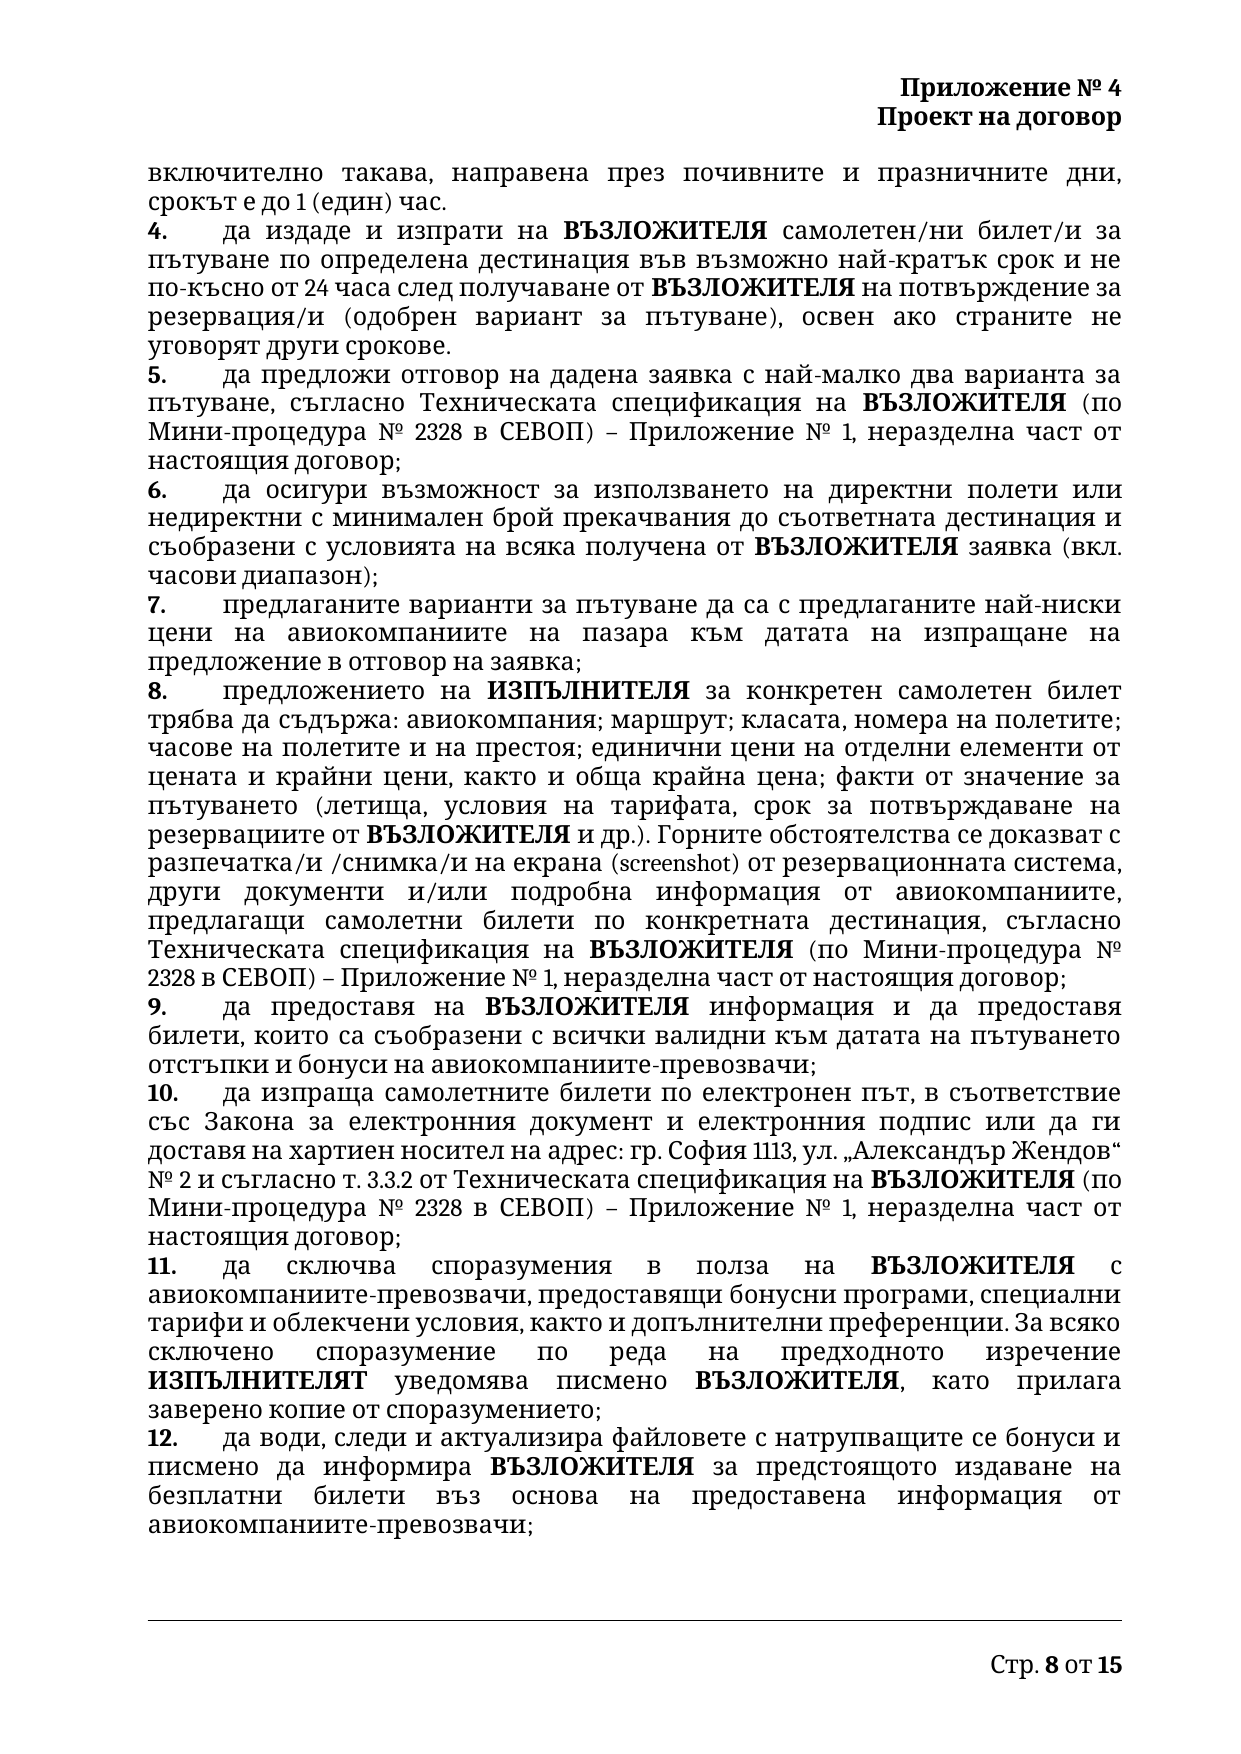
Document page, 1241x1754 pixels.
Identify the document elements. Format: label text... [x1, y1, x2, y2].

text 11. да сключва споразумения в полза на ВЪЗЛОЖИТЕЛЯ с авиокомпаниите-превозвачи, предоставящи бонусни програми, специални тарифи и облекчени условия, както и допълнителни преференции. За всяко сключено споразумение по реда на предходното изречение ИЗПЪЛНИТЕЛЯТ уведомява писмено ВЪЗЛОЖИТЕЛЯ, като прилага заверено копие от споразумението; [148, 1252, 1122, 1424]
text 5. да предложи отговор на дадена заявка с най-малко два варианта за пътуване, съгласно Техническата спецификация на ВЪЗЛОЖИТЕЛЯ (по Мини-процедура № 2328 в СЕВОП) – Приложение № 1, неразделна част от настоящия договор; [148, 361, 1122, 476]
text 7. предлаганите варианти за пътуване да са с предлаганите най-ниски цени на авиокомпаниите на пазара към датата на изпращане на предложение в отговор на заявка; [148, 591, 1122, 677]
text 10. да изпраща самолетните билети по електронен път, в съответствие със Закона за електронния документ и електронния подпис или да ги доставя на хартиен носител на адрес: гр. София 1113, ул. „Александър Жендов“ № 2 и съгласно т. 3.3.2 от Техническата спецификация на ВЪЗЛОЖИТЕЛЯ (по Мини-процедура № 2328 в СЕВОП) – Приложение № 1, неразделна част от настоящия договор; [148, 1079, 1122, 1252]
text 4. да издаде и изпрати на ВЪЗЛОЖИТЕЛЯ самолетен/ни билет/и за пътуване по определена дестинация във възможно най-кратък срок и не по-късно от 24 часа след получаване от ВЪЗЛОЖИТЕЛЯ на потвърждение за резервация/и (одобрен вариант за пътуване), освен ако страните не уговорят други срокове. [148, 217, 1122, 361]
text 9. да предоставя на ВЪЗЛОЖИТЕЛЯ информация и да предоставя билети, които са съобразени с всички валидни към датата на пътуването отстъпки и бонуси на авиокомпаниите-превозвачи; [148, 993, 1122, 1079]
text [148, 159, 1122, 217]
text 12. да води, следи и актуализира файловете с натрупващите се бонуси и писмено да информира ВЪЗЛОЖИТЕЛЯ за предстоящото издаване на безплатни билети въз основа на предоставена информация от авиокомпаниите-превозвачи; [148, 1424, 1122, 1539]
text 6. да осигури възможност за използването на директни полети или недиректни с минимален брой прекачвания до съответната дестинация и съобразени с условията на всяка получена от ВЪЗЛОЖИТЕЛЯ заявка (вкл. часови диапазон); [148, 476, 1122, 591]
text 8. предложението на ИЗПЪЛНИТЕЛЯ за конкретен самолетен билет трябва да съдържа: авиокомпания; маршрут; класата, номера на полетите; часове на полетите и на престоя; единични цени на отделни елементи от цената и крайни цени, както и обща крайна цена; факти от значение за пътуването (летища, условия на тарифата, срок за потвърждаване на резервациите от ВЪЗЛОЖИТЕЛЯ и др.). Горните обстоятелства се доказват с разпечатка/и /снимка/и на екрана (screenshot) от резервационната система, други документи и/или подробна информация от авиокомпаниите, предлагащи самолетни билети по конкретната дестинация, съгласно Техническата спецификация на ВЪЗЛОЖИТЕЛЯ (по Мини-процедура № 2328 в СЕВОП) – Приложение № 1, неразделна част от настоящия договор; [148, 677, 1122, 993]
